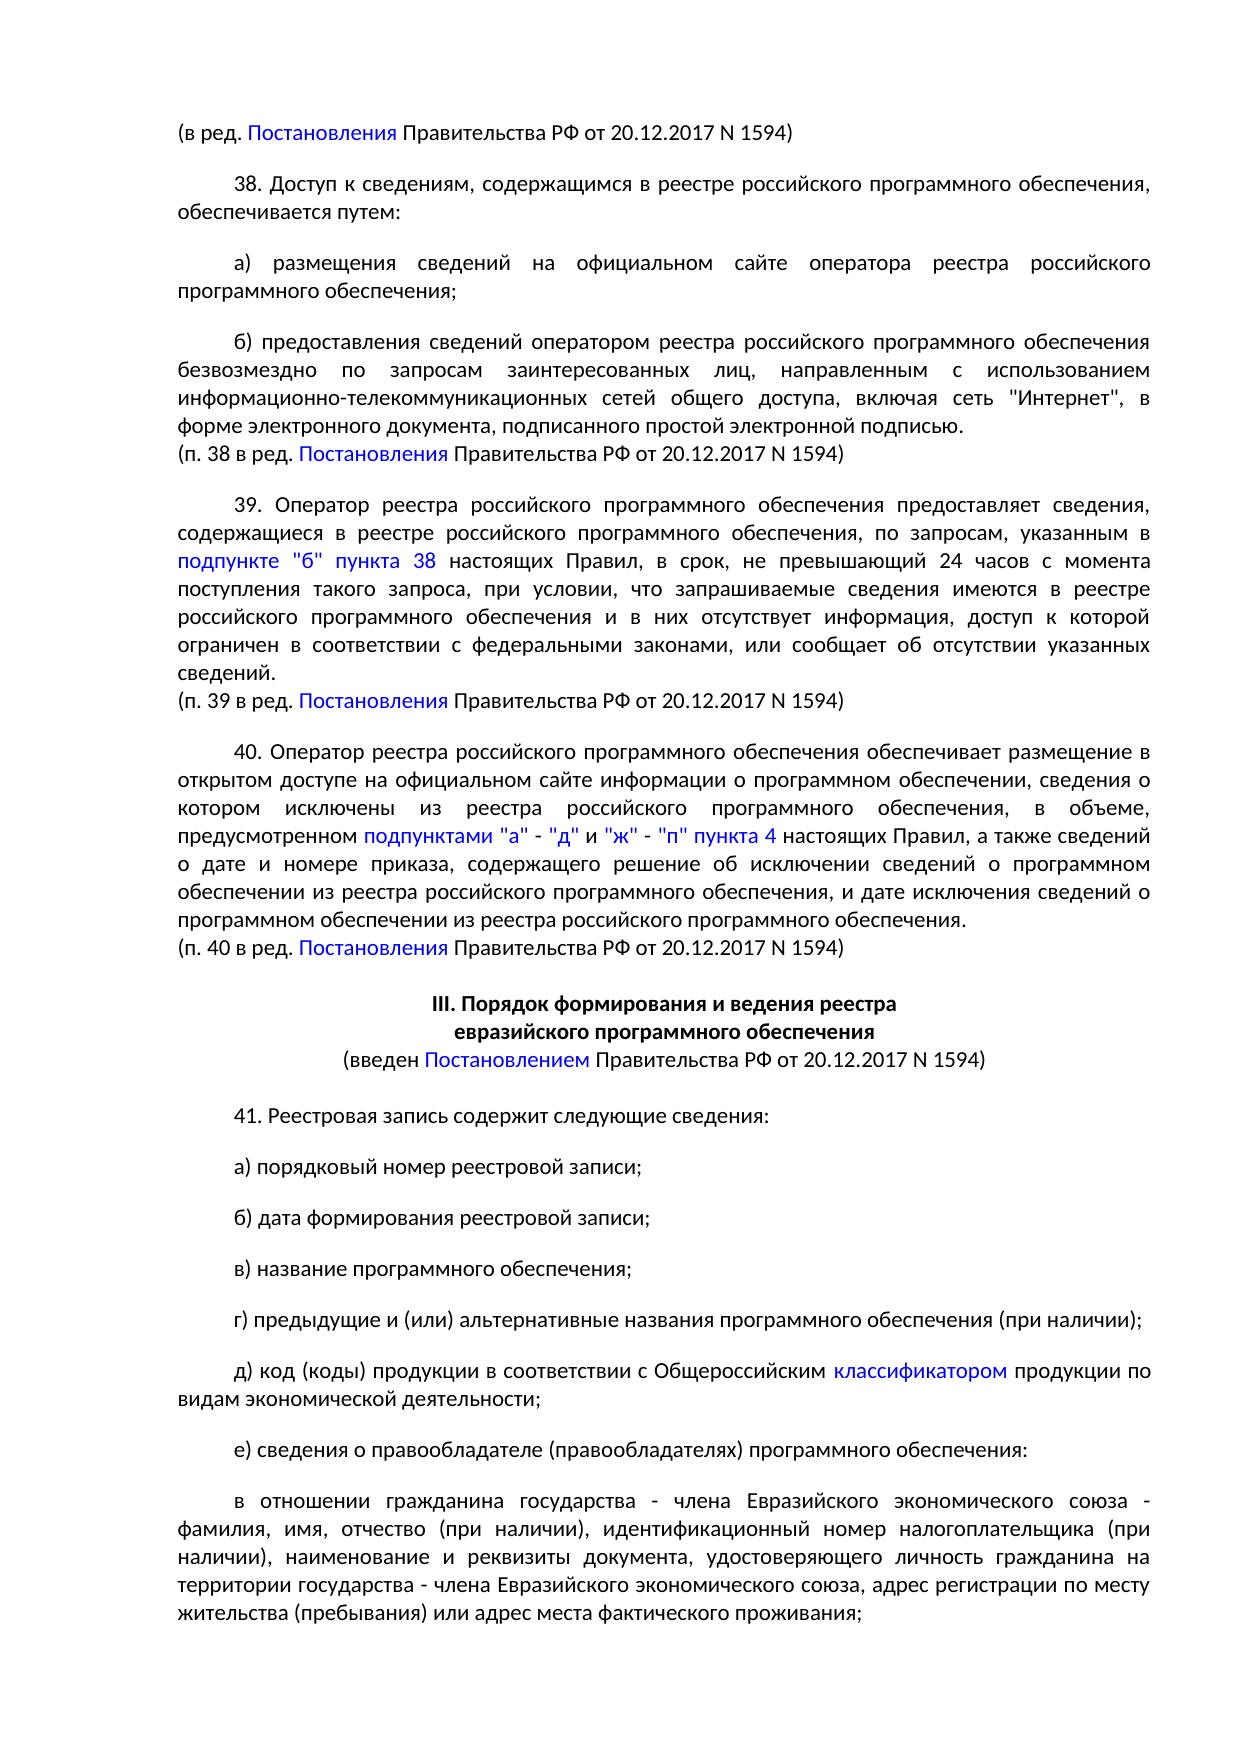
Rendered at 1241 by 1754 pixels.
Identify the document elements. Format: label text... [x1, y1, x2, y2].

text 40. Оператор реестра российского программного обеспечения обеспечивает размещение в открытом доступе на официальном сайте информации о программном обеспечении, сведения о котором исключены из реестра российского программного обеспечения, в объеме, предусмотренном подпунктами "а" - "д" и "ж" - "п" пункта 4 настоящих Правил, а также сведений о дате и номере приказа, содержащего решение об исключении сведений о программном обеспечении из реестра российского программного обеспечения, и дате исключения сведений о программном обеспечении из реестра российского программного обеспечения. [177, 737, 1152, 933]
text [177, 118, 1152, 146]
text 39. Оператор реестра российского программного обеспечения предоставляет сведения, содержащиеся в реестре российского программного обеспечения, по запросам, указанным в подпункте "б" пункта 38 настоящих Правил, в срок, не превышающий 24 часов с момента поступления такого запроса, при условии, что запрашиваемые сведения имеются в реестре российского программного обеспечения и в них отсутствует информация, доступ к которой ограничен в соответствии с федеральными законами, или сообщает об отсутствии указанных сведений. [177, 490, 1152, 686]
title III. Порядок формирования и ведения реестра [177, 989, 1152, 1017]
text в) название программного обеспечения; [177, 1254, 1152, 1282]
text 41. Реестровая запись содержит следующие сведения: [177, 1101, 1152, 1129]
text а) размещения сведений на официальном сайте оператора реестра российского программного обеспечения; [177, 248, 1152, 304]
title евразийского программного обеспечения [177, 1017, 1152, 1045]
text г) предыдущие и (или) альтернативные названия программного обеспечения (при наличии); [177, 1305, 1152, 1333]
text а) порядковый номер реестровой записи; [177, 1152, 1152, 1180]
text д) код (коды) продукции в соответствии с Общероссийским классификатором продукции по видам экономической деятельности; [177, 1356, 1152, 1412]
text (п. 39 в ред. Постановления Правительства РФ от 20.12.2017 N 1594) [177, 686, 1152, 714]
text (введен Постановлением Правительства РФ от 20.12.2017 N 1594) [177, 1045, 1152, 1073]
text (п. 38 в ред. Постановления Правительства РФ от 20.12.2017 N 1594) [177, 439, 1152, 467]
text 38. Доступ к сведениям, содержащимся в реестре российского программного обеспечения, обеспечивается путем: [177, 169, 1152, 225]
text е) сведения о правообладателе (правообладателях) программного обеспечения: [177, 1435, 1152, 1463]
text в отношении гражданина государства - члена Евразийского экономического союза - фамилия, имя, отчество (при наличии), идентификационный номер налогоплательщика (при наличии), наименование и реквизиты документа, удостоверяющего личность гражданина на территории государства - члена Евразийского экономического союза, адрес регистрации по месту жительства (пребывания) или адрес места фактического проживания; [177, 1486, 1152, 1626]
text (п. 40 в ред. Постановления Правительства РФ от 20.12.2017 N 1594) [177, 933, 1152, 961]
text б) предоставления сведений оператором реестра российского программного обеспечения безвозмездно по запросам заинтересованных лиц, направленным с использованием информационно-телекоммуникационных сетей общего доступа, включая сеть "Интернет", в форме электронного документа, подписанного простой электронной подписью. [177, 327, 1152, 439]
text б) дата формирования реестровой записи; [177, 1203, 1152, 1231]
